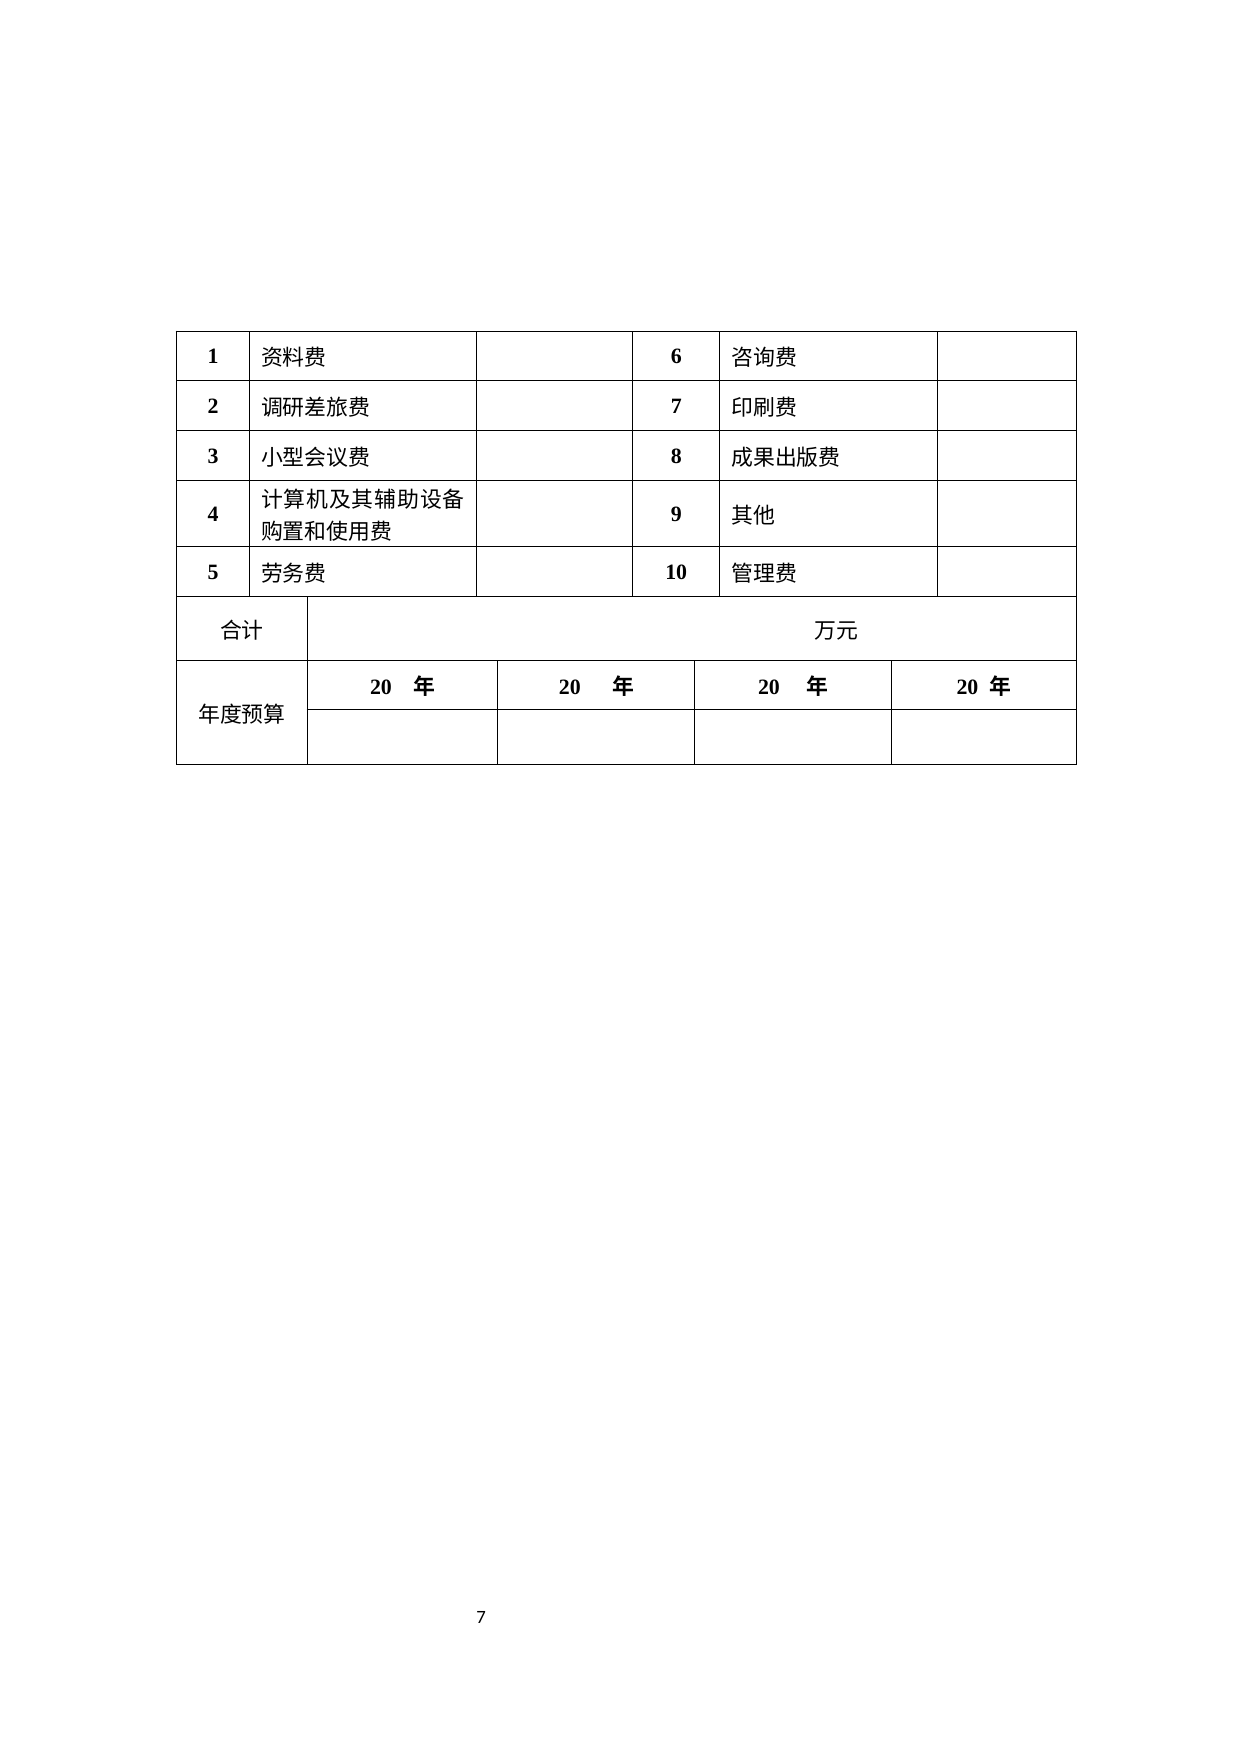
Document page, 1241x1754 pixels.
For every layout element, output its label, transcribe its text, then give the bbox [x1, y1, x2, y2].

table_cell 调研差旅费 [250, 381, 476, 430]
table_cell [938, 481, 1076, 546]
table_cell 劳务费 [250, 547, 476, 596]
table_cell 2 [177, 381, 249, 430]
table_cell [477, 547, 632, 596]
table_cell 1 [177, 332, 249, 380]
table_cell [892, 710, 1076, 764]
table_cell [938, 332, 1076, 380]
table_cell 小型会议费 [250, 431, 476, 480]
table_cell 年度预算 [177, 661, 307, 764]
table_cell [498, 710, 694, 764]
table_cell 计算机及其辅助设备购置和使用费 [250, 481, 476, 546]
table_cell [938, 547, 1076, 596]
table_cell 3 [177, 431, 249, 480]
table_cell [695, 710, 891, 764]
table_cell [477, 381, 632, 430]
table_cell [477, 332, 632, 380]
table_cell 合计 [177, 597, 307, 660]
table_cell 资料费 [250, 332, 476, 380]
table_cell 管理费 [720, 547, 937, 596]
table_cell 6 [633, 332, 719, 380]
table_cell 成果出版费 [720, 431, 937, 480]
table_cell [308, 710, 497, 764]
table_cell 咨询费 [720, 332, 937, 380]
table_cell [938, 431, 1076, 480]
table_cell [938, 381, 1076, 430]
table_cell 20 年 [308, 661, 497, 709]
table_cell 4 [177, 481, 249, 546]
table_cell 8 [633, 431, 719, 480]
table_cell [477, 431, 632, 480]
table_cell [477, 481, 632, 546]
table_cell 7 [633, 381, 719, 430]
table_cell 万元 [308, 597, 1076, 660]
table_cell 9 [633, 481, 719, 546]
table_cell 其他 [720, 481, 937, 546]
table_cell 印刷费 [720, 381, 937, 430]
table_cell 5 [177, 547, 249, 596]
table_cell 20 年 [498, 661, 694, 709]
table_cell 20 年 [892, 661, 1076, 709]
table_cell 20 年 [695, 661, 891, 709]
table_cell 10 [633, 547, 719, 596]
